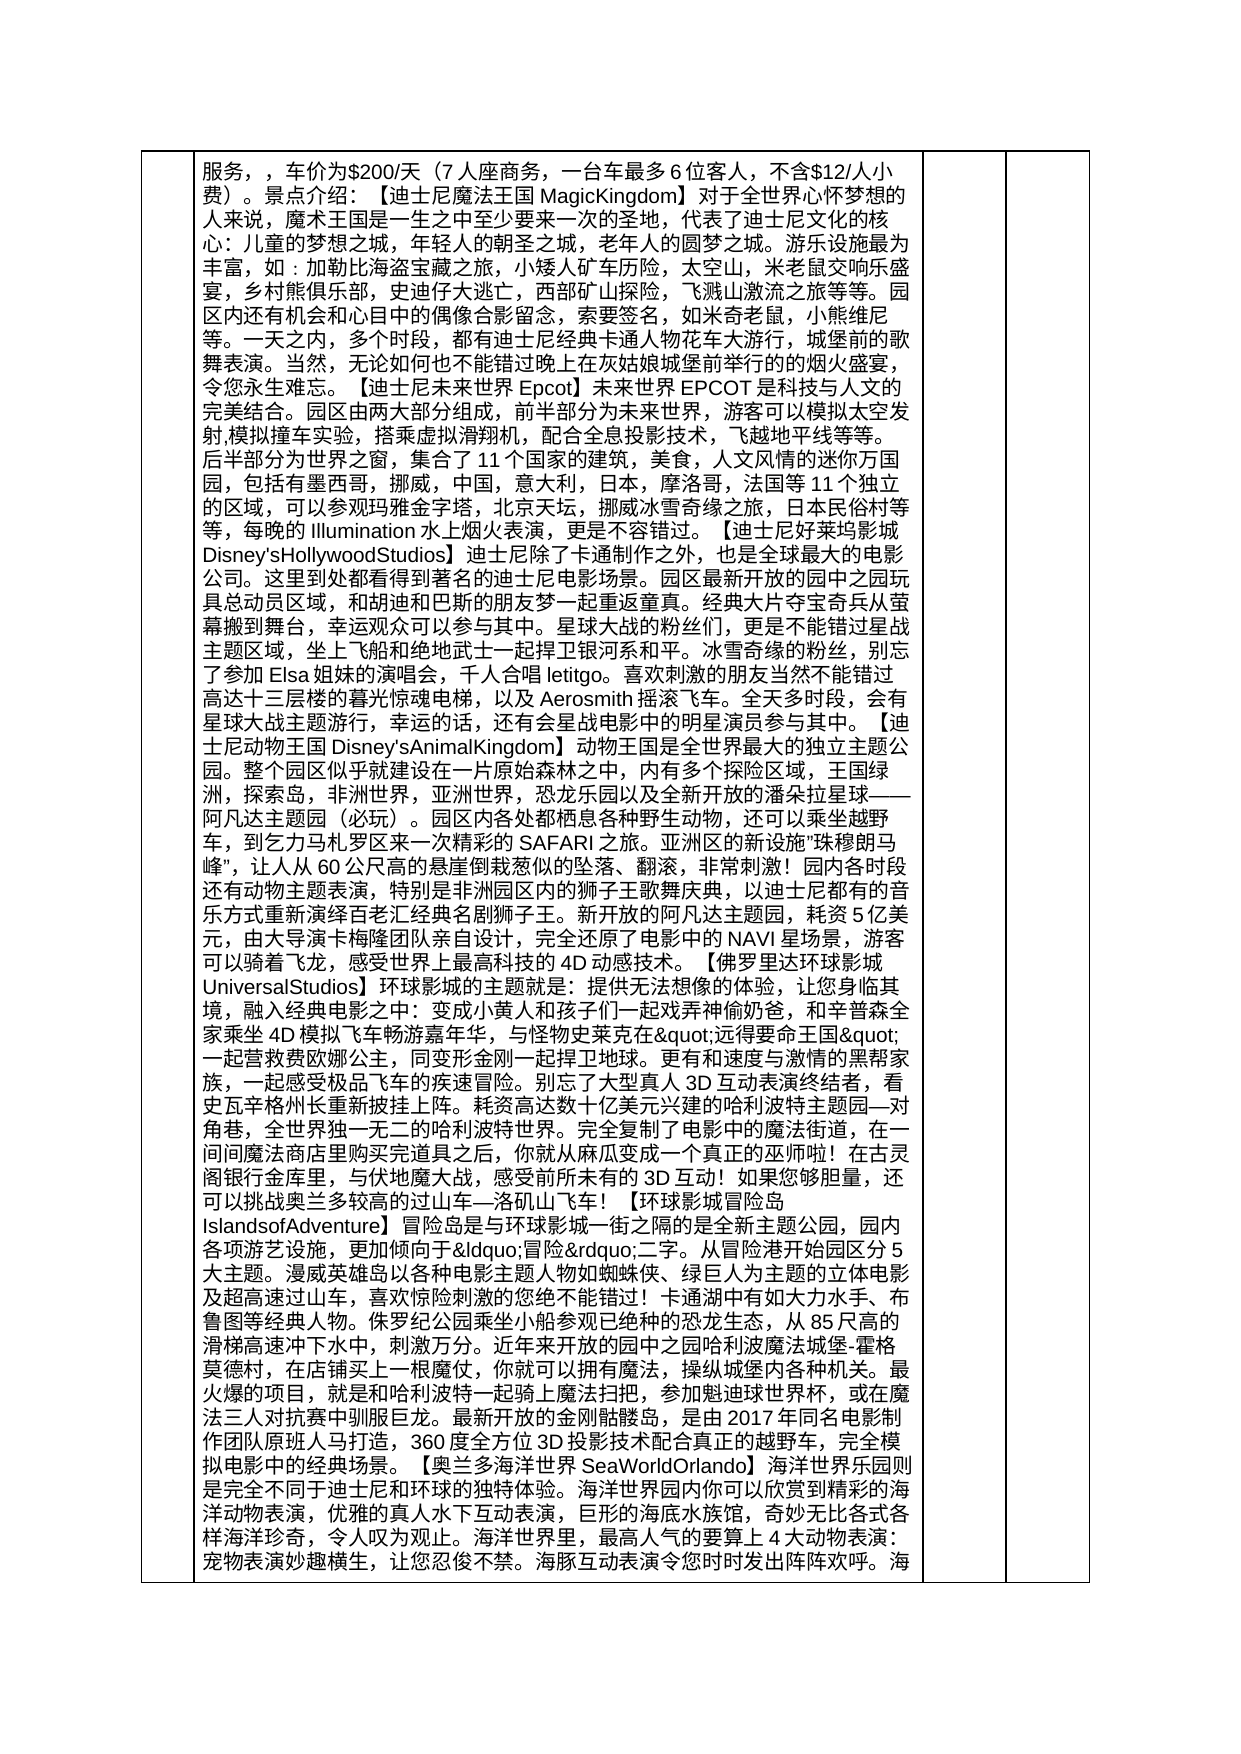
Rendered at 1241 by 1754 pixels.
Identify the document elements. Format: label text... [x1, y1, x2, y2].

table_cell 2 [142, 152, 193, 1582]
table_cell [1007, 152, 1089, 1582]
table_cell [195, 152, 922, 1582]
table_cell [924, 152, 1005, 1582]
